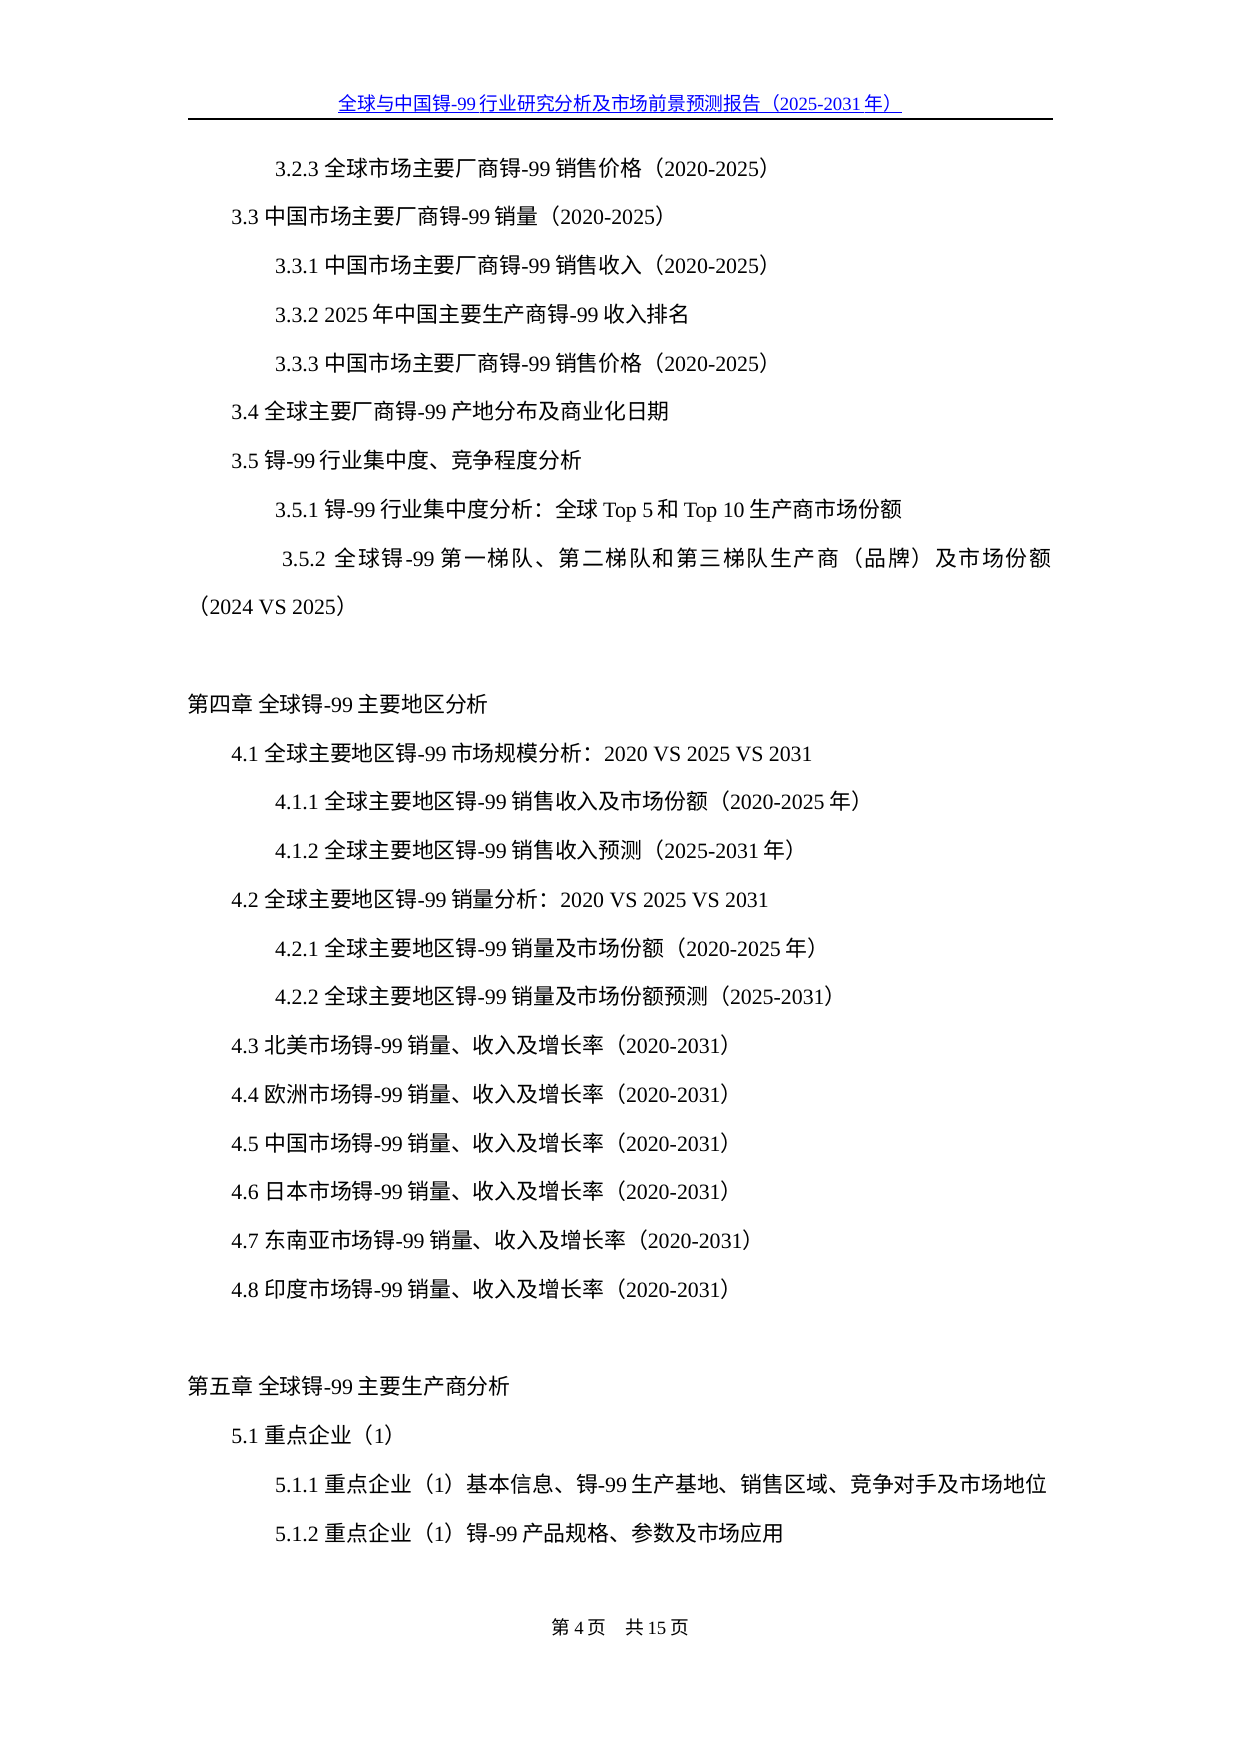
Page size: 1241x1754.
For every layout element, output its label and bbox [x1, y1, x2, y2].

text [187, 150, 1053, 1548]
